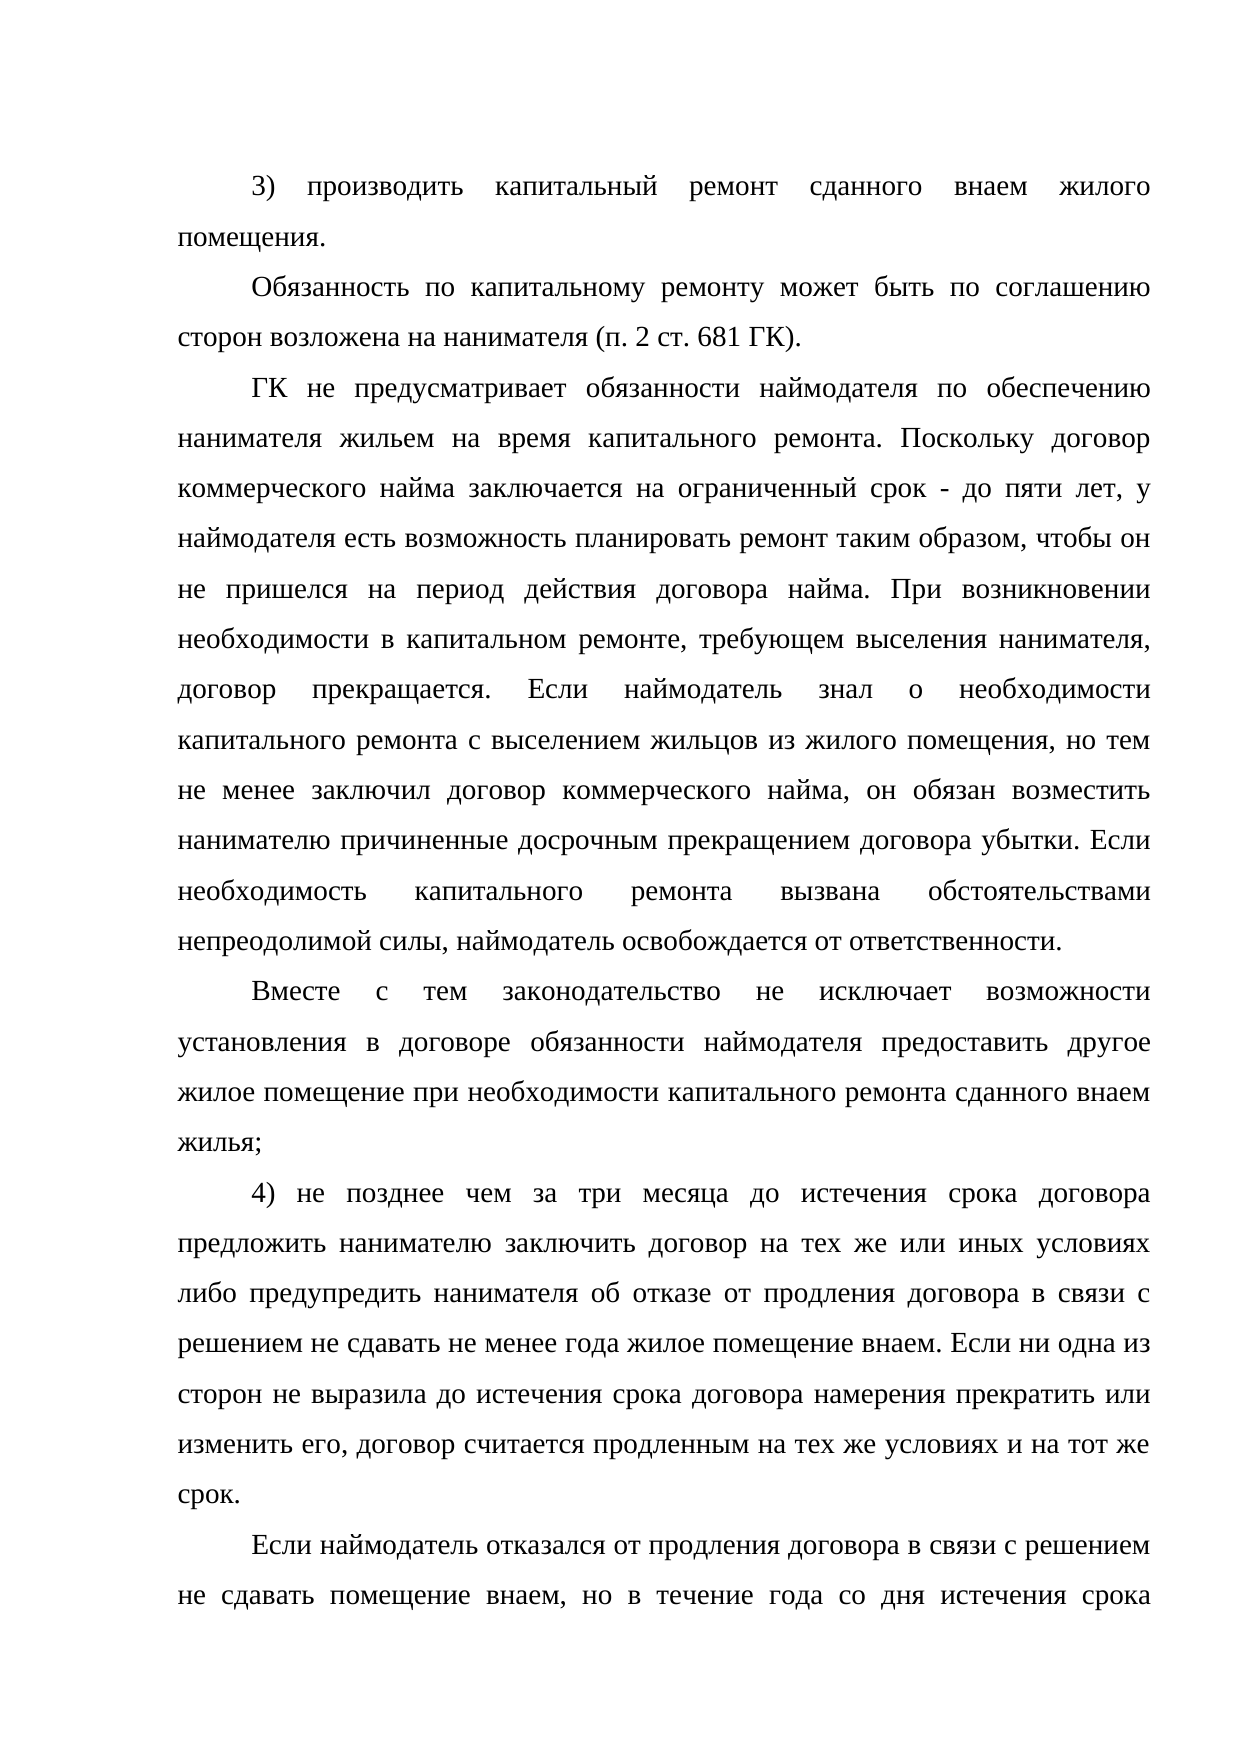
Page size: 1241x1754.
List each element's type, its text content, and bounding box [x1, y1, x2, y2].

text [177, 1527, 1152, 1611]
text Вместе с тем законодательство не исключает возможности установления в договоре обязанности наймодателя предоставить другое жилое помещение при необходимости капитального ремонта сданного внаем жилья; [177, 973, 1152, 1158]
text 3) производить капитальный ремонт сданного внаем жилого помещения. [177, 168, 1152, 252]
text Обязанность по капитальному ремонту может быть по соглашению сторон возложена на нанимателя (п. 2 ст. 681 ГК). [177, 269, 1152, 353]
text ГК не предусматривает обязанности наймодателя по обеспечению нанимателя жильем на время капитального ремонта. Поскольку договор коммерческого найма заключается на ограниченный срок - до пяти лет, у наймодателя есть возможность планировать ремонт таким образом, чтобы он не пришелся на период действия договора найма. При возникновении необходимости в капитальном ремонте, требующем выселения нанимателя, договор прекращается. Если наймодатель знал о необходимости капитального ремонта с выселением жильцов из жилого помещения, но тем не менее заключил договор коммерческого найма, он обязан возместить нанимателю причиненные досрочным прекращением договора убытки. Если необходимость капитального ремонта вызвана обстоятельствами непреодолимой силы, наймодатель освобождается от ответственности. [177, 370, 1152, 957]
text 4) не позднее чем за три месяца до истечения срока договора предложить нанимателю заключить договор на тех же или иных условиях либо предупредить нанимателя об отказе от продления договора в связи с решением не сдавать не менее года жилое помещение внаем. Если ни одна из сторон не выразила до истечения срока договора намерения прекратить или изменить его, договор считается продленным на тех же условиях и на тот же срок. [177, 1175, 1152, 1510]
